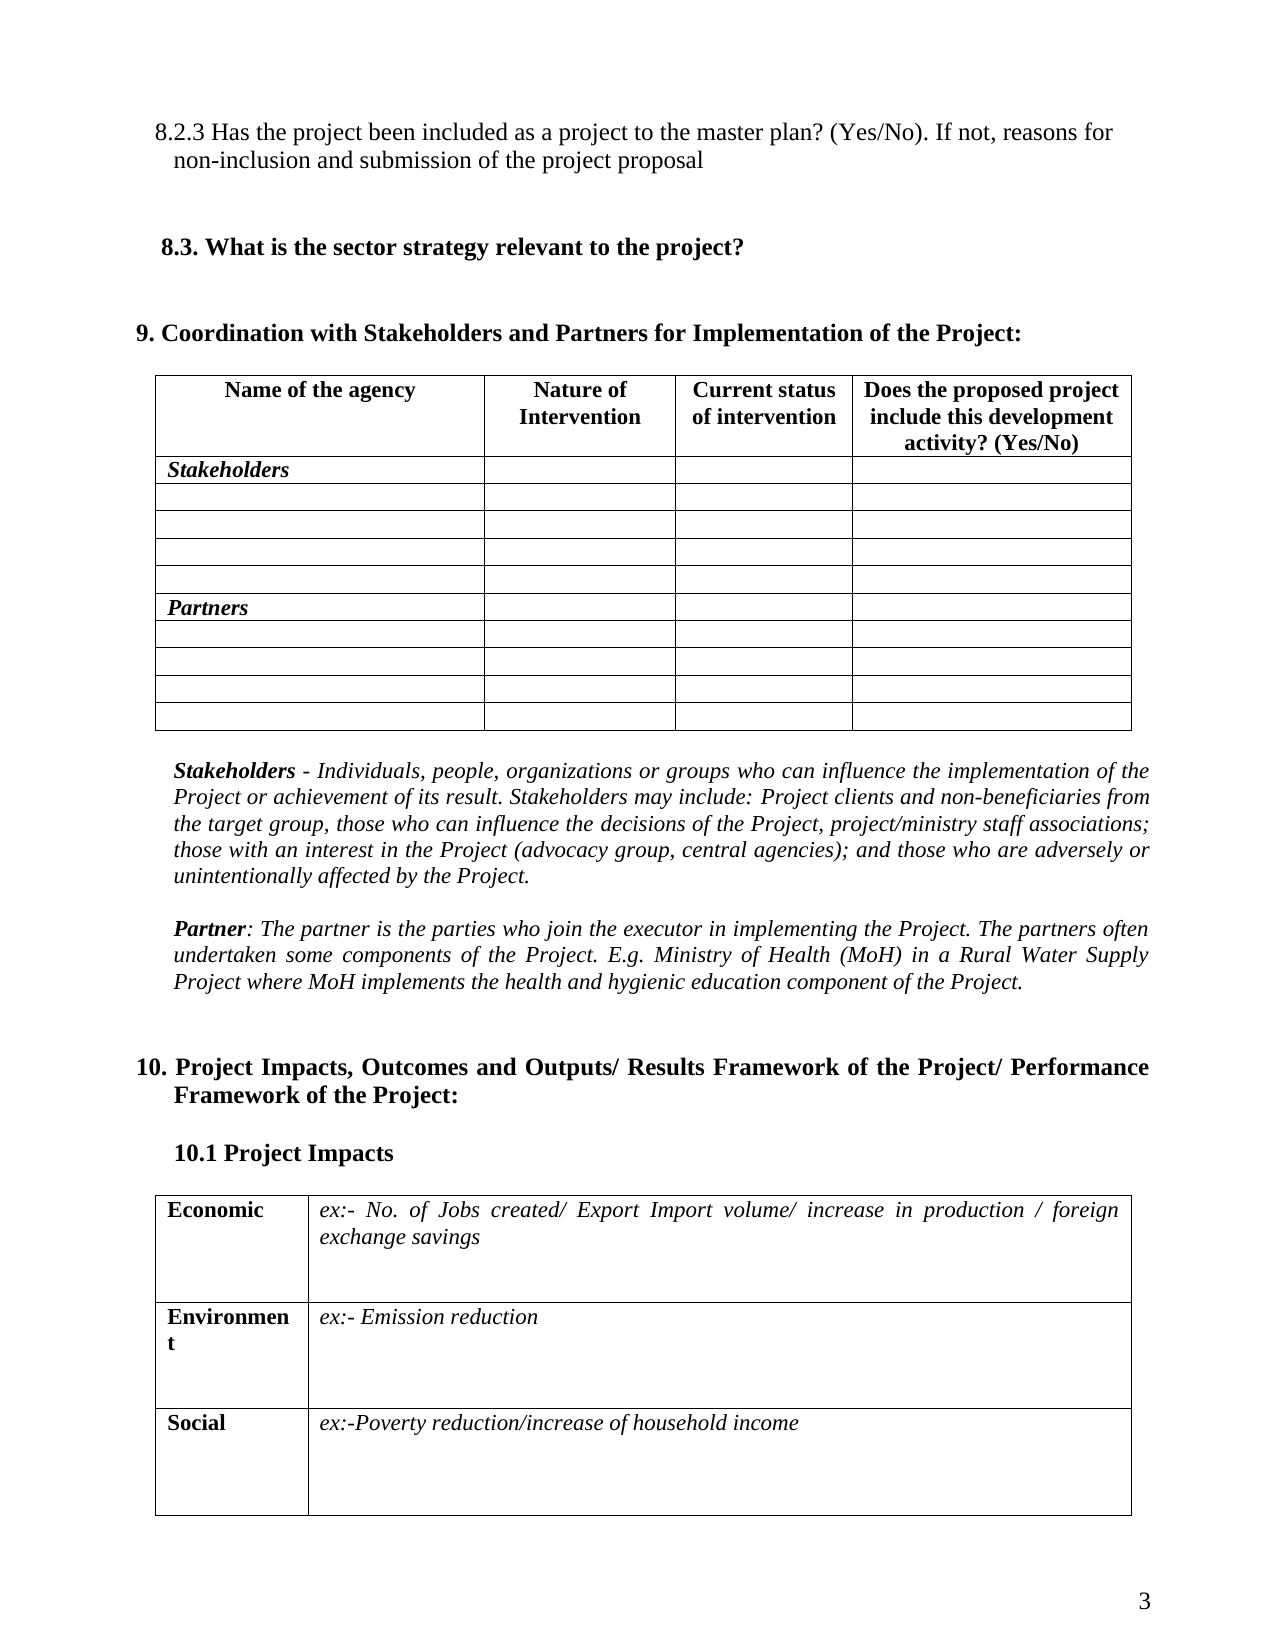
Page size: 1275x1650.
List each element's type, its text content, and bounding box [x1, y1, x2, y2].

table_cell [676, 703, 852, 729]
table_cell [485, 594, 675, 620]
table_cell [853, 484, 1131, 510]
text Stakeholders - Individuals, people, organizations or groups who can influence the implementation of the Project or achievement of its result. Stakeholders may include: Project clients and non-beneficiaries from the target group, those who can influence the decisions of the Project, project/ministry staff associations; those with an interest in the Project (advocacy group, central agencies); and those who are adversely or unintentionally affected by the Project. [173, 757, 1151, 889]
table_cell [676, 484, 852, 510]
table_cell [853, 703, 1131, 729]
table_cell Partners [156, 594, 484, 620]
table_cell ex:- Emission reduction [309, 1303, 1131, 1408]
table_cell [485, 703, 675, 729]
table_cell [676, 594, 852, 620]
table_cell [853, 648, 1131, 675]
table_header ex:- No. of Jobs created/ Export Import volume/ increase in production / foreign exchange savings [309, 1196, 1131, 1302]
table_cell [853, 594, 1131, 620]
text 8.2.3 Has the project been included as a project to the master plan? (Yes/No). If not, reasons for [154, 117, 1151, 145]
table_cell Environment [156, 1303, 308, 1408]
table_cell [485, 621, 675, 647]
text 8.3. What is the sector strategy relevant to the project? [136, 232, 1151, 260]
table_cell [485, 676, 675, 702]
table_header Current status of intervention [676, 376, 852, 456]
table_cell [485, 648, 675, 675]
table_cell [156, 648, 484, 675]
table_cell [676, 648, 852, 675]
table_header Economic [156, 1196, 308, 1302]
table_cell [853, 621, 1131, 647]
table_cell [485, 484, 675, 510]
table_cell [485, 457, 675, 483]
table_cell Social [156, 1409, 308, 1515]
table_header Nature of Intervention [485, 376, 675, 456]
table_cell [676, 676, 852, 702]
table_cell [156, 484, 484, 510]
table_cell ex:-Poverty reduction/increase of household income [309, 1409, 1131, 1515]
table_header Does the proposed project include this development activity? (Yes/No) [853, 376, 1131, 456]
table_cell [676, 621, 852, 647]
table_cell [676, 457, 852, 483]
table_cell [853, 457, 1131, 483]
table_cell [853, 539, 1131, 565]
table_cell [156, 539, 484, 565]
table_cell [156, 621, 484, 647]
table_cell [156, 703, 484, 729]
table_cell Stakeholders [156, 457, 484, 483]
table_cell [676, 566, 852, 592]
table_cell [485, 566, 675, 592]
table_cell [676, 539, 852, 565]
table_cell [156, 676, 484, 702]
table_cell [485, 539, 675, 565]
table_cell [156, 566, 484, 592]
text non-inclusion and submission of the project proposal [136, 145, 1151, 174]
text 9. Coordination with Stakeholders and Partners for Implementation of the Project: [136, 318, 1151, 347]
text Partner: The partner is the parties who join the executor in implementing the Project. The partners often undertaken some components of the Project. E.g. Ministry of Health (MoH) in a Rural Water Supply Project where MoH implements the health and hygienic education component of the Project. [173, 915, 1151, 994]
table_cell [853, 566, 1131, 592]
table_cell [156, 511, 484, 538]
table_cell [485, 511, 675, 538]
text 10. Project Impacts, Outcomes and Outputs/ Results Framework of the Project/ Performance Framework of the Project: [136, 1052, 1151, 1109]
table_cell [853, 511, 1131, 538]
table_cell [853, 676, 1131, 702]
text 10.1 Project Impacts [136, 1138, 1151, 1167]
table_cell [676, 511, 852, 538]
table_header Name of the agency [156, 376, 484, 456]
